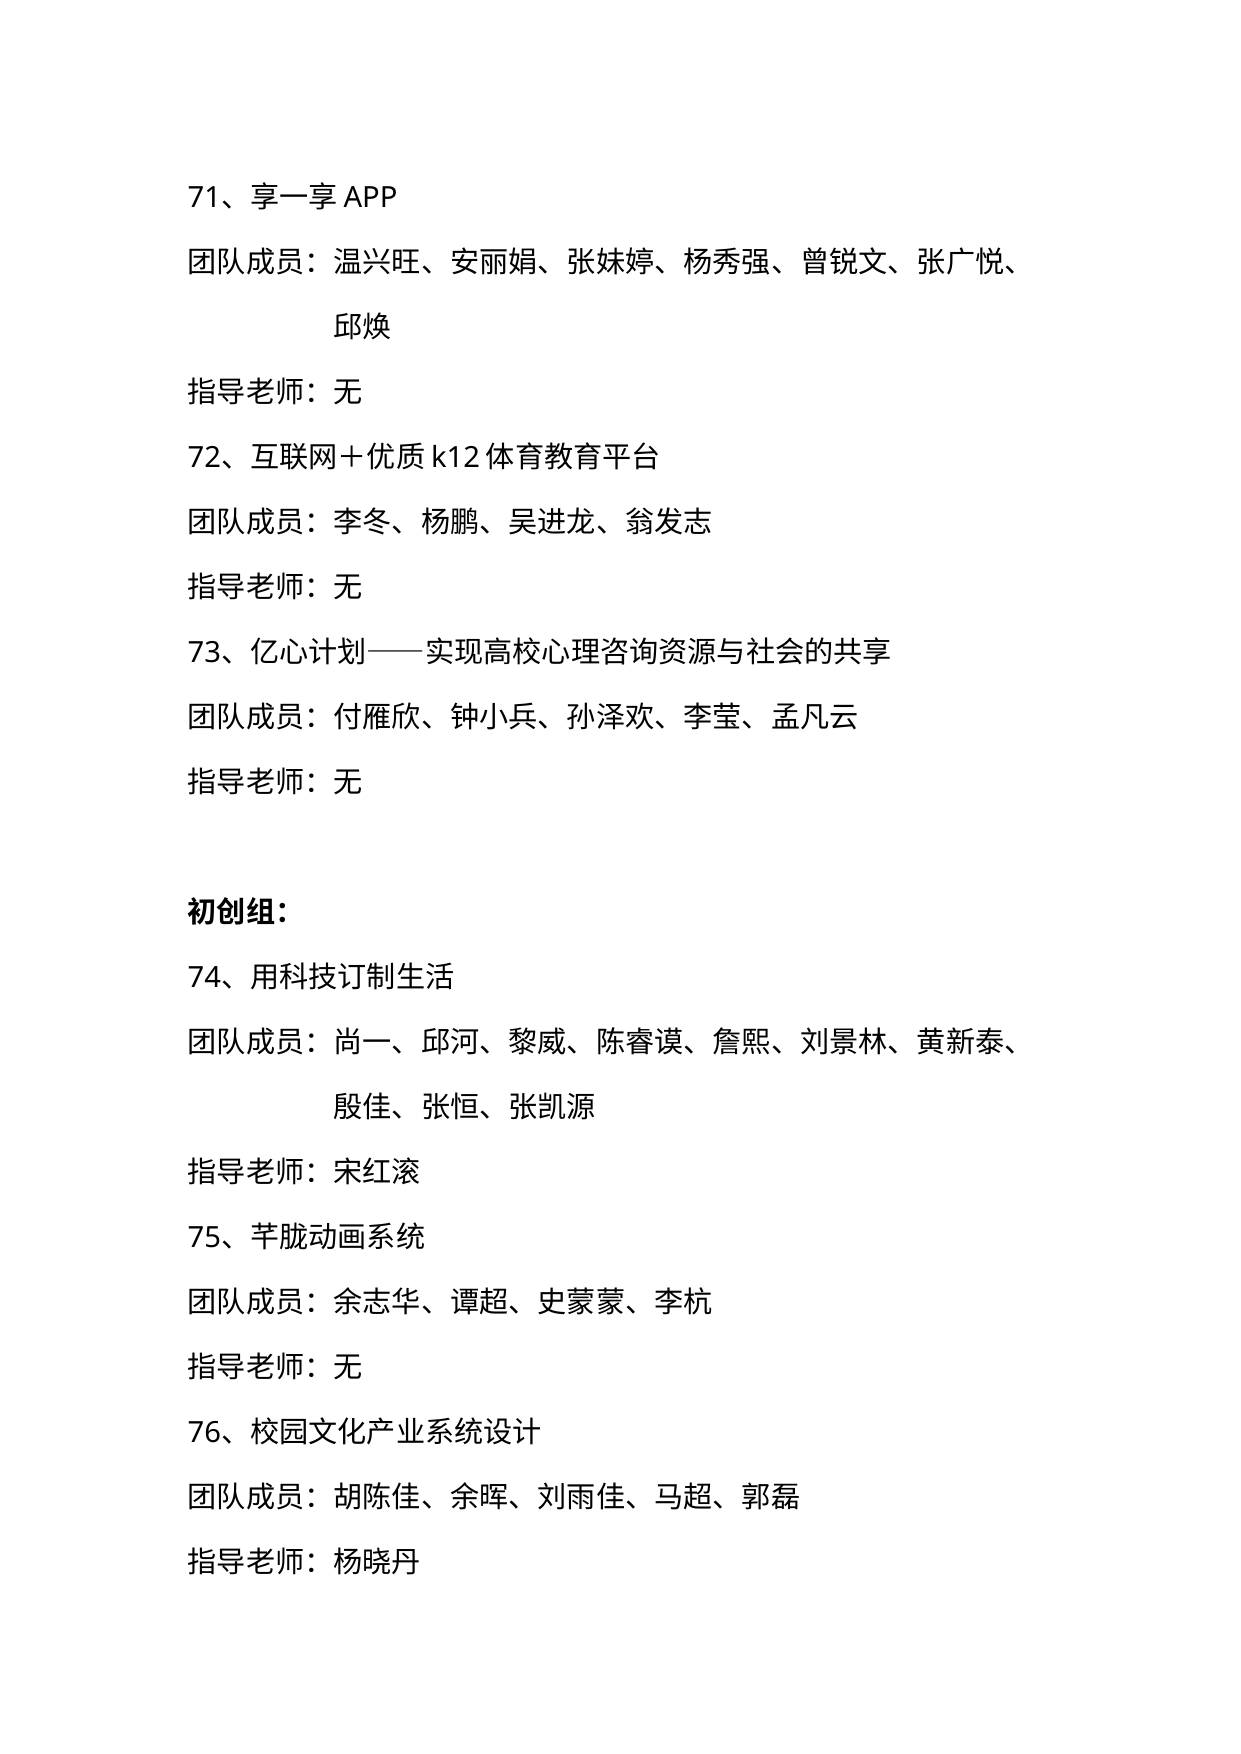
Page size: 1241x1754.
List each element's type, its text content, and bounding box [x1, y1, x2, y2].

text 殷佳、张恒、张凯源 [187, 1072, 1053, 1137]
text 团队成员：尚一、邱河、黎威、陈睿谟、詹熙、刘景林、黄新泰、 [187, 1007, 1053, 1072]
text 76、校园文化产业系统设计 [187, 1397, 1053, 1462]
text 指导老师：无 [187, 552, 1053, 617]
text 团队成员：李冬、杨鹏、吴进龙、翁发志 [187, 487, 1053, 552]
text 团队成员：余志华、谭超、史蒙蒙、李杭 [187, 1267, 1053, 1332]
text 72、互联网＋优质k12体育教育平台 [187, 422, 1053, 487]
text 75、芊胧动画系统 [187, 1202, 1053, 1267]
text 团队成员：胡陈佳、余晖、刘雨佳、马超、郭磊 [187, 1462, 1053, 1527]
text 初创组： [187, 877, 1053, 942]
text 团队成员：温兴旺、安丽娟、张妹婷、杨秀强、曾锐文、张广悦、 [187, 227, 1053, 292]
text 73、亿心计划――实现高校心理咨询资源与社会的共享 [187, 617, 1053, 682]
text 指导老师：杨晓丹 [187, 1527, 1053, 1592]
text 指导老师：宋红滚 [187, 1137, 1053, 1202]
text 指导老师：无 [187, 357, 1053, 422]
text 71、享一享APP [187, 162, 1053, 227]
text 团队成员：付雁欣、钟小兵、孙泽欢、李莹、孟凡云 [187, 682, 1053, 747]
text 74、用科技订制生活 [187, 942, 1053, 1007]
text 指导老师：无 [187, 1332, 1053, 1397]
text 指导老师：无 [187, 747, 1053, 812]
text 邱焕 [187, 292, 1053, 357]
